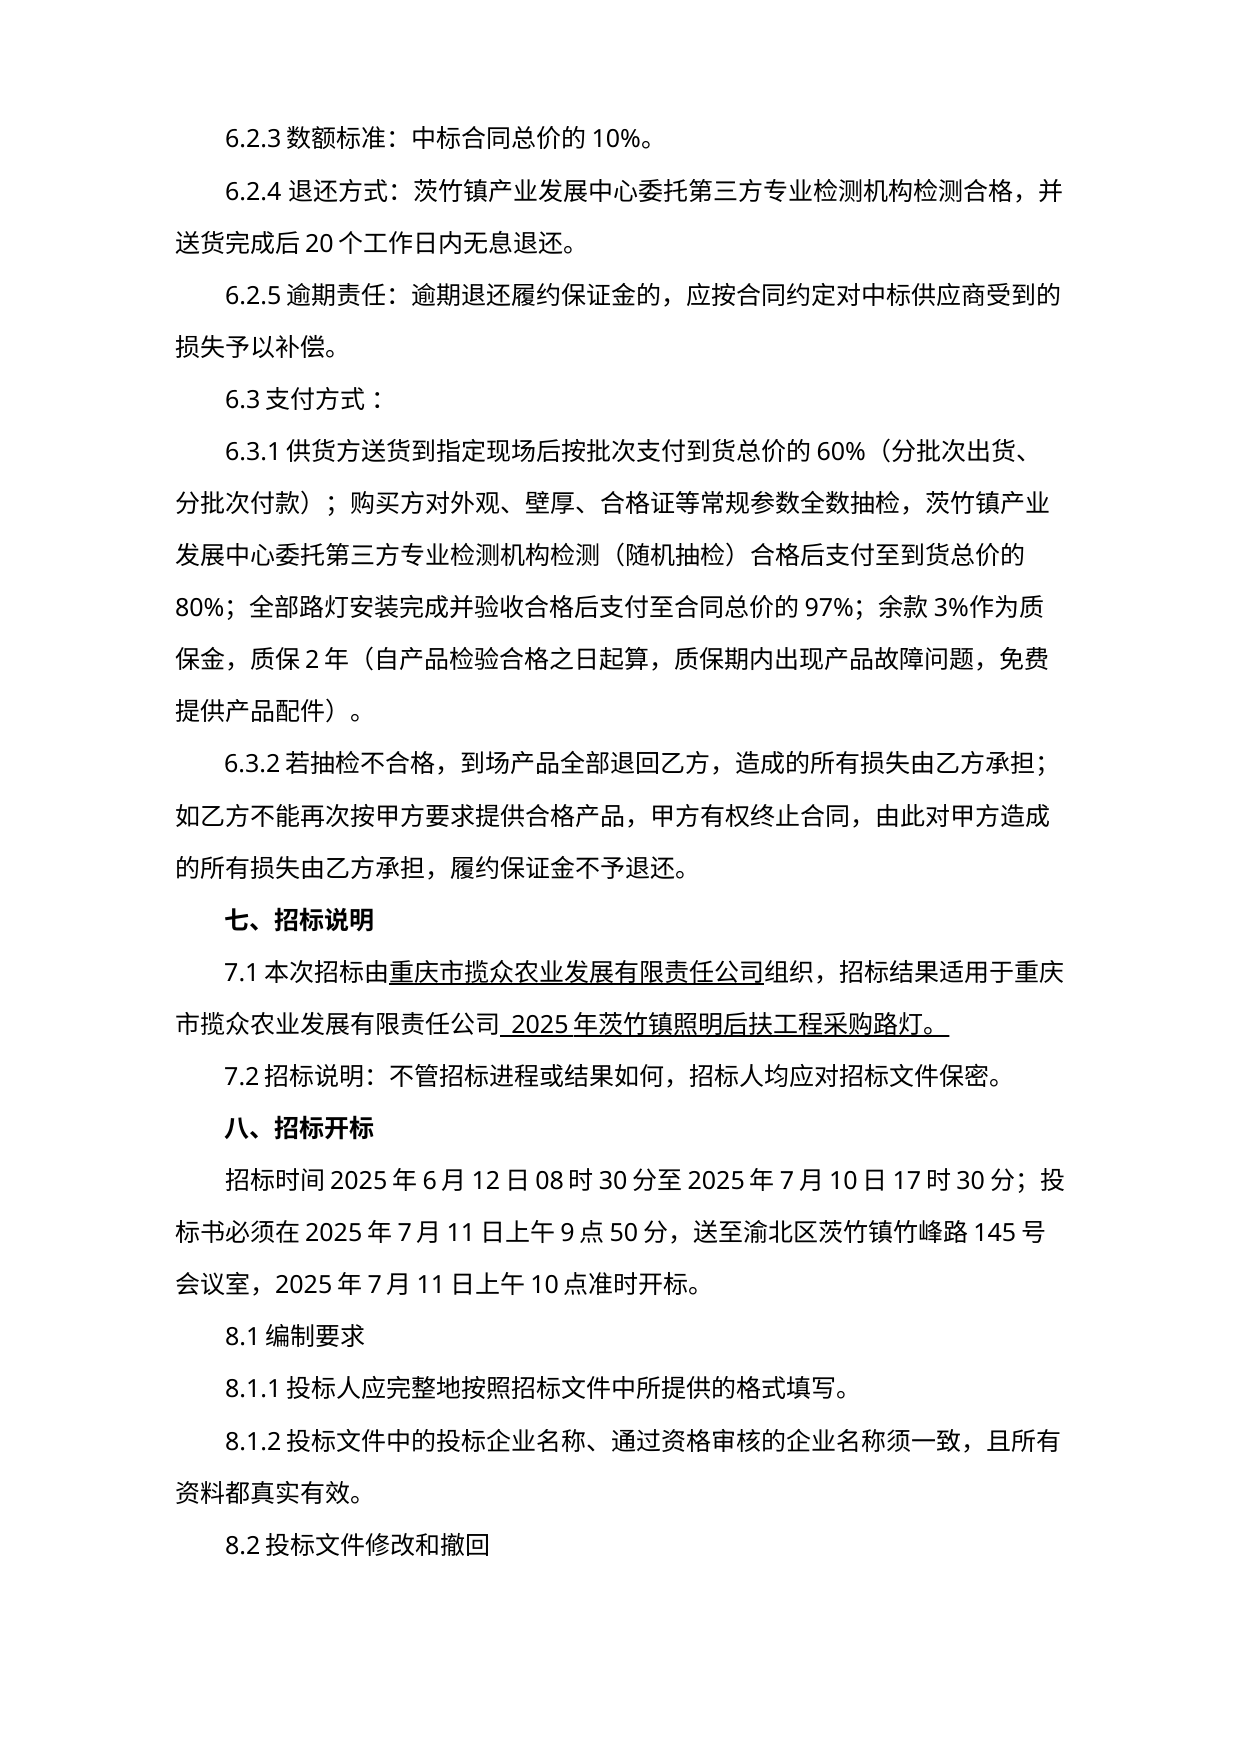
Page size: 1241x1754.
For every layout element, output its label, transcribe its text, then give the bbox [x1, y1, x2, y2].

list 6.3.1供货方送货到指定现场后按批次支付到货总价的60%（分批次出货、分批次付款）；购买方对外观、壁厚、合格证等常规参数全数抽检，茨竹镇产业发展中心委托第三方专业检测机构检测（随机抽检）合格后支付至到货总价的80%；全部路灯安装完成并验收合格后支付至合同总价的97%；余款3%作为质保金，质保2年（自产品检验合格之日起算，质保期内出现产品故障问题，免费提供产品配件）。 [175, 419, 1065, 731]
text 7.1本次招标由重庆市揽众农业发展有限责任公司组织，招标结果适用于重庆市揽众农业发展有限责任公司 2025年茨竹镇照明后扶工程采购路灯。 [175, 939, 1065, 1044]
text 7.2招标说明：不管招标进程或结果如何，招标人均应对招标文件保密。 [175, 1044, 1065, 1096]
text 8.1.2投标文件中的投标企业名称、通过资格审核的企业名称须一致，且所有资料都真实有效。 [175, 1408, 1065, 1512]
text 8.2投标文件修改和撤回 [175, 1512, 1065, 1564]
text 招标时间2025年6月12日08时30分至2025年7月10日17时30分；投标书必须在2025年7月11日上午9点50分，送至渝北区茨竹镇竹峰路145号会议室，2025年7月11日上午10点准时开标。 [175, 1148, 1065, 1304]
list 6.2.5逾期责任：逾期退还履约保证金的，应按合同约定对中标供应商受到的损失予以补偿。 [175, 262, 1065, 367]
list 6.2.3数额标准：中标合同总价的10%。 [175, 106, 1065, 158]
text 6.3.2若抽检不合格，到场产品全部退回乙方，造成的所有损失由乙方承担；如乙方不能再次按甲方要求提供合格产品，甲方有权终止合同，由此对甲方造成的所有损失由乙方承担，履约保证金不予退还。 [175, 731, 1065, 887]
text 八、招标开标 [175, 1096, 1065, 1148]
list 6.2.4 退还方式：茨竹镇产业发展中心委托第三方专业检测机构检测合格，并送货完成后20个工作日内无息退还。 [175, 158, 1065, 262]
list 6.3支付方式 ： [175, 367, 1065, 419]
text 七、招标说明 [175, 887, 1065, 939]
text 8.1编制要求 [175, 1304, 1065, 1356]
text 8.1.1投标人应完整地按照招标文件中所提供的格式填写。 [175, 1356, 1065, 1408]
